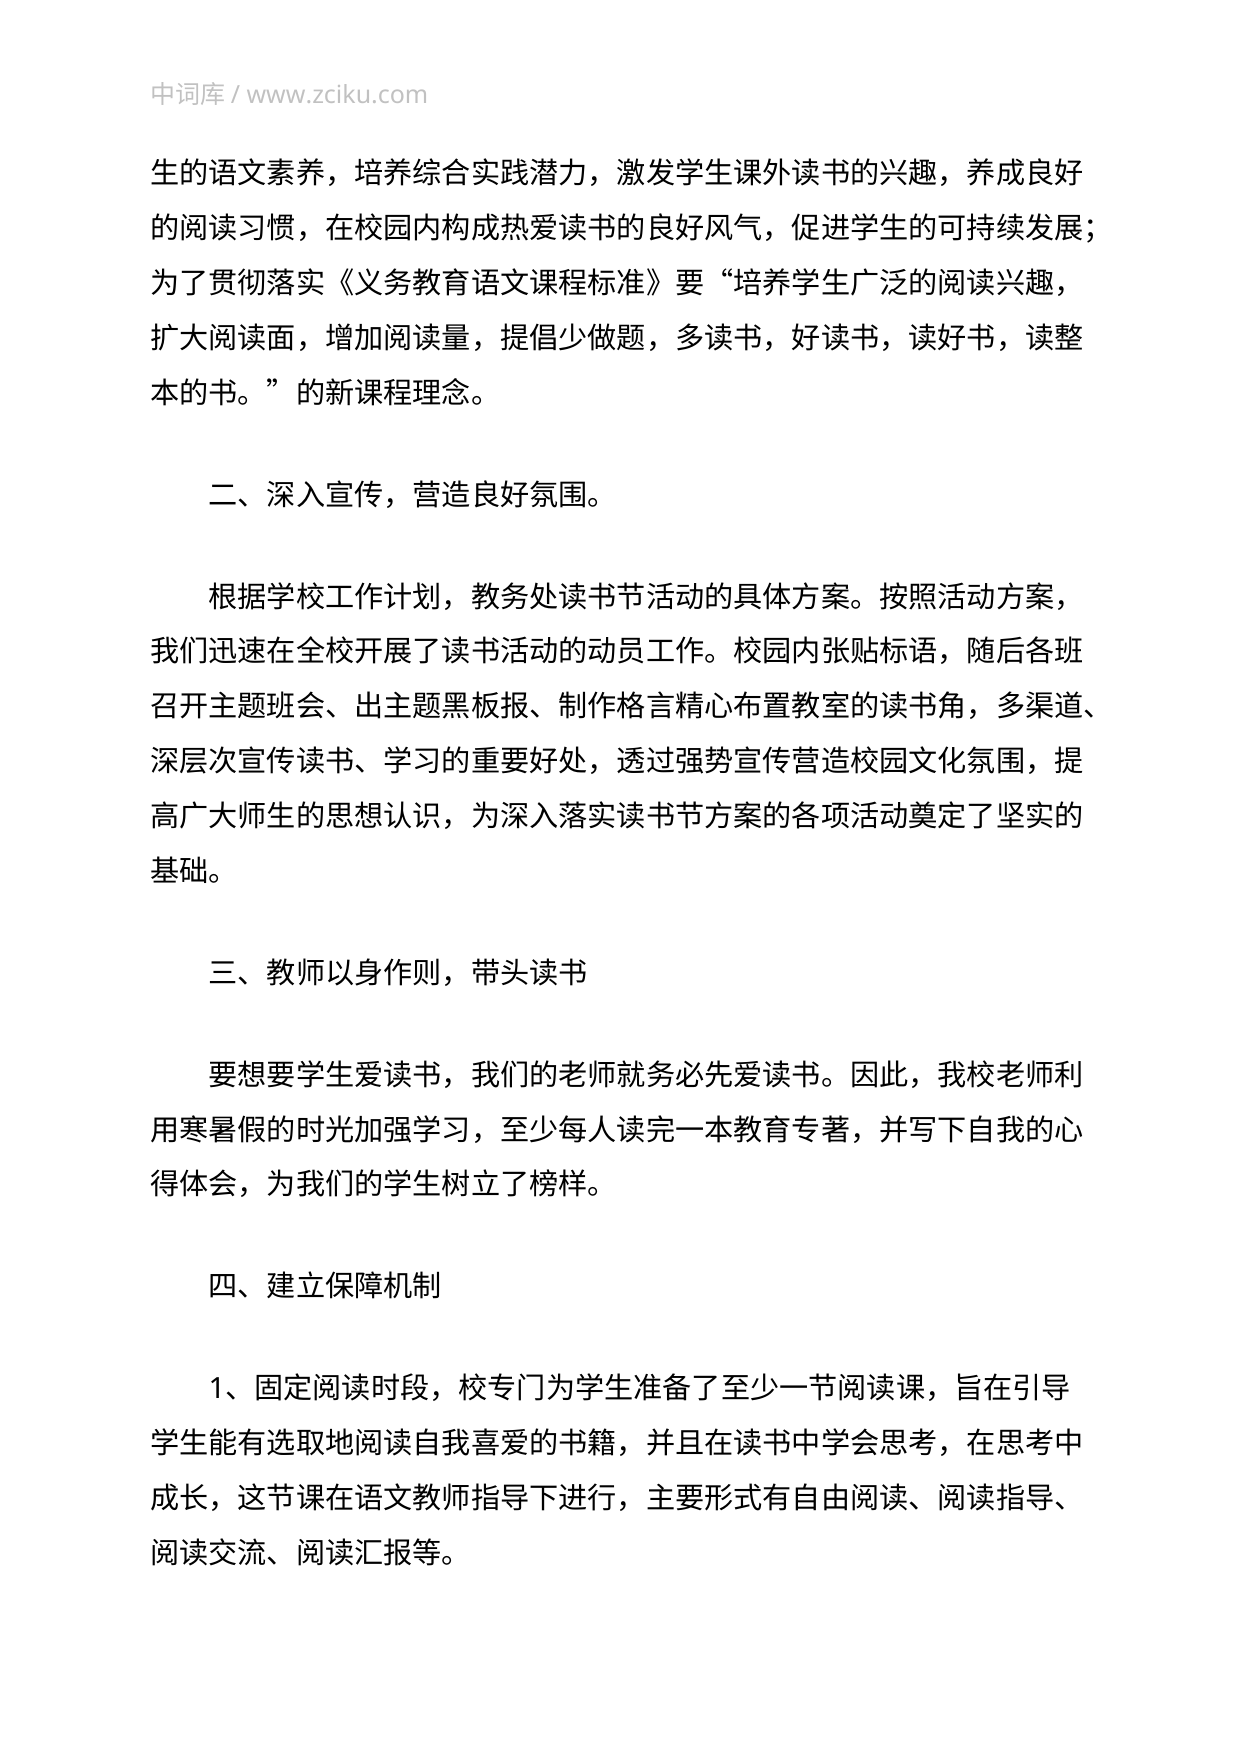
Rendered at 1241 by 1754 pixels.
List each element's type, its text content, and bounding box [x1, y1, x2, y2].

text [150, 150, 1090, 412]
text 三、教师以身作则，带头读书 [150, 949, 1090, 992]
text 根据学校工作计划，教务处读书节活动的具体方案。按照活动方案，我们迅速在全校开展了读书活动的动员工作。校园内张贴标语，随后各班召开主题班会、出主题黑板报、制作格言精心布置教室的读书角，多渠道、深层次宣传读书、学习的重要好处，透过强势宣传营造校园文化氛围，提高广大师生的思想认识，为深入落实读书节方案的各项活动奠定了坚实的基础。 [150, 573, 1090, 890]
text 二、深入宣传，营造良好氛围。 [150, 471, 1090, 514]
text 要想要学生爱读书，我们的老师就务必先爱读书。因此，我校老师利用寒暑假的时光加强学习，至少每人读完一本教育专著，并写下自我的心得体会，为我们的学生树立了榜样。 [150, 1051, 1090, 1203]
text 1、固定阅读时段，校专门为学生准备了至少一节阅读课，旨在引导学生能有选取地阅读自我喜爱的书籍，并且在读书中学会思考，在思考中成长，这节课在语文教师指导下进行，主要形式有自由阅读、阅读指导、阅读交流、阅读汇报等。 [150, 1364, 1090, 1572]
text 四、建立保障机制 [150, 1263, 1090, 1305]
